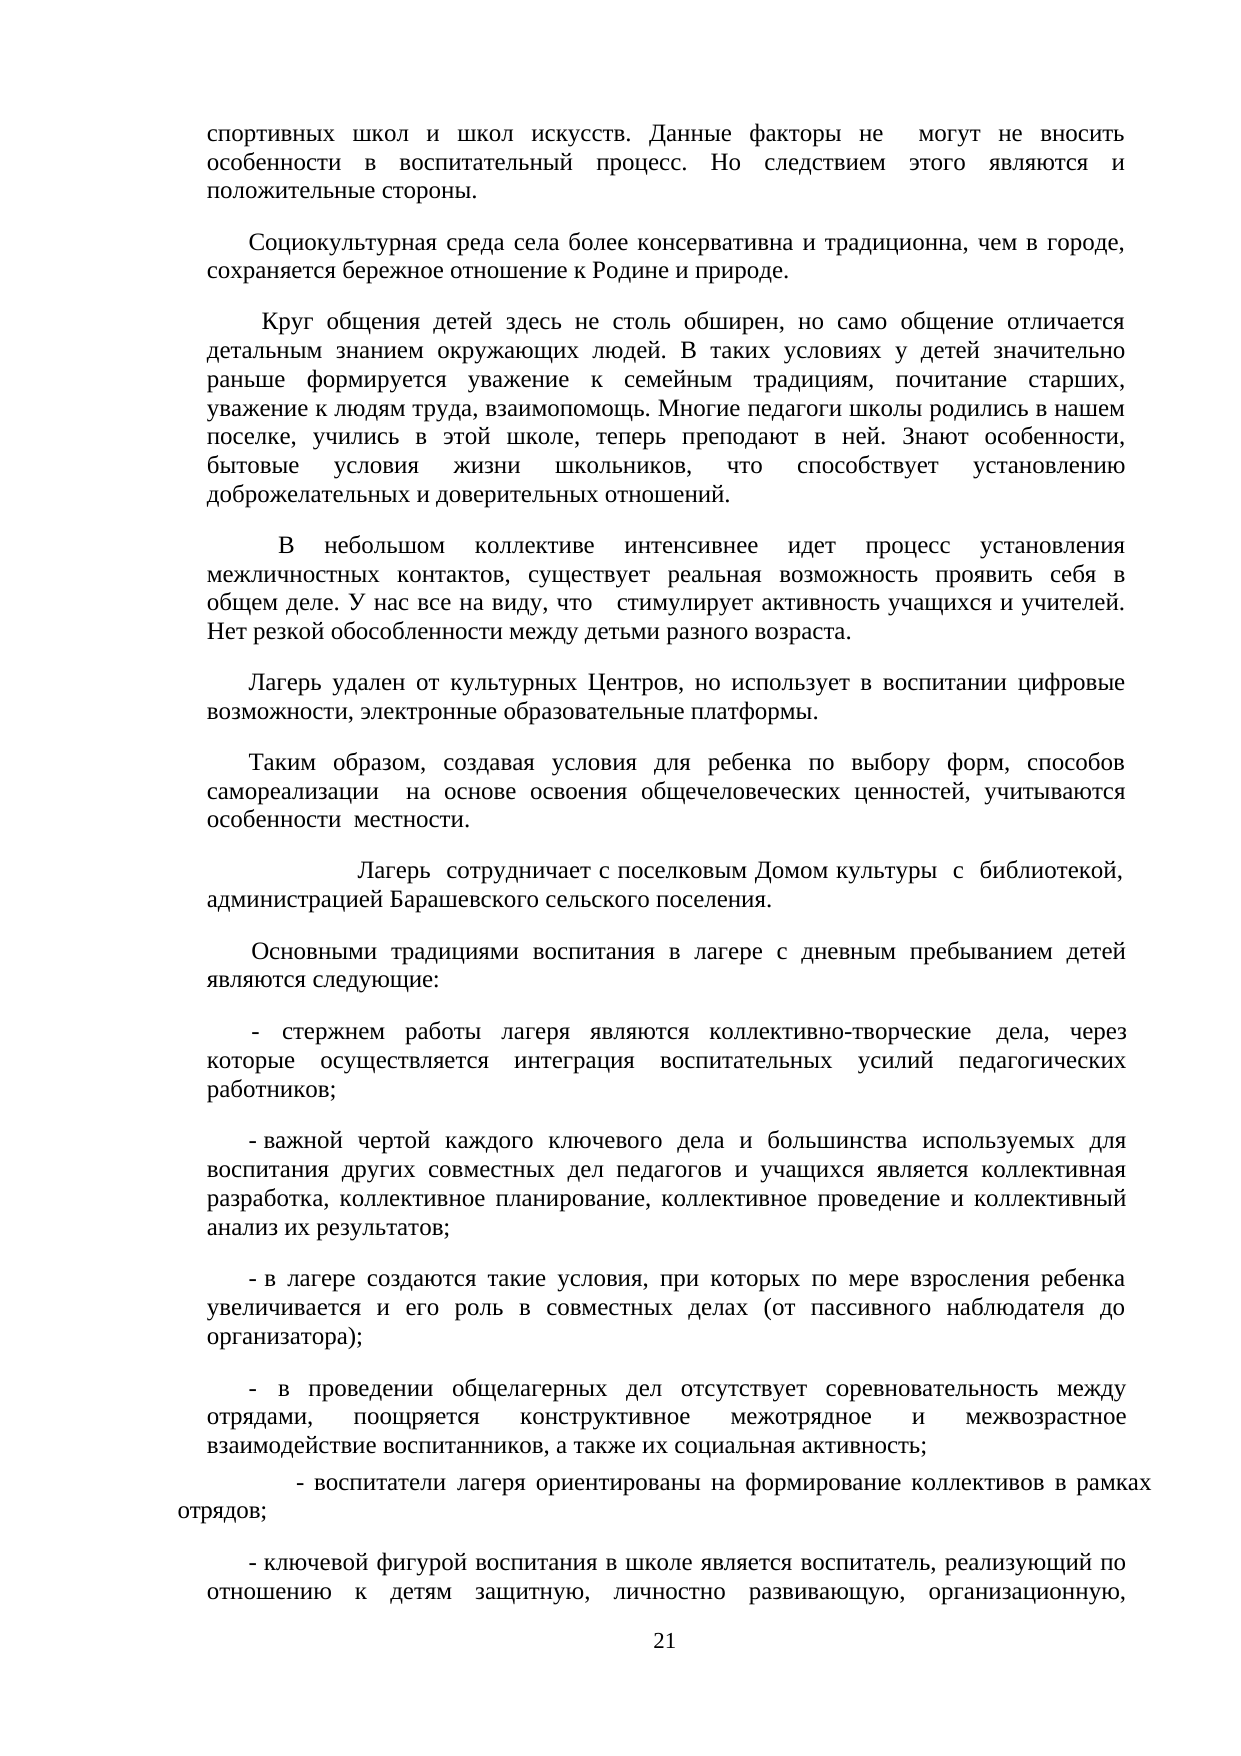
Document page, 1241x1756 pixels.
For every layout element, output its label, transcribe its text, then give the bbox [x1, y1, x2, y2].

text Таким образом, создавая условия для ребенка по выбору форм, способов самореализации на основе освоения общечеловеческих ценностей, учитываются особенности местности. [207, 747, 1126, 833]
list стержнем работы лагеря являются коллективно-творческие дела, через которые осуществляется интеграция воспитательных усилий педагогических работников; [207, 1016, 1127, 1103]
text Лагерь удален от культурных Центров, но использует в воспитании цифровые возможности, электронные образовательные платформы. [207, 667, 1126, 725]
text Основными традициями воспитания в лагере с дневным пребыванием детей являются следующие: [207, 936, 1126, 993]
text Социокультурная среда села более консервативна и традиционна, чем в городе, сохраняется бережное отношение к Родине и природе. [207, 227, 1126, 284]
text - воспитатели лагеря ориентированы на формирование коллективов в рамках отрядов; [177, 1467, 1152, 1524]
text Лагерь сотрудничает с поселковым Домом культуры с библиотекой, администрацией Барашевского сельского поселения. [207, 856, 1126, 913]
text Круг общения детей здесь не столь обширен, но само общение отличается детальным знанием окружающих людей. В таких условиях у детей значительно раньше формируется уважение к семейным традициям, почитание старших, уважение к людям труда, взаимопомощь. Многие педагоги школы родились в нашем поселке, учились в этой школе, теперь преподают в ней. Знают особенности, бытовые условия жизни школьников, что способствует установлению доброжелательных и доверительных отношений. [207, 306, 1126, 508]
list важной чертой каждого ключевого дела и большинства используемых для воспитания других совместных дел педагогов и учащихся является коллективная разработка, коллективное планирование, коллективное проведение и коллективный анализ их результатов; [207, 1126, 1127, 1241]
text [207, 118, 1126, 204]
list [207, 1547, 1127, 1605]
text В небольшом коллективе интенсивнее идет процесс установления межличностных контактов, существует реальная возможность проявить себя в общем деле. У нас все на виду, что стимулирует активность учащихся и учителей. Нет резкой обособленности между детьми разного возраста. [207, 530, 1126, 645]
list в лагере создаются такие условия, при которых по мере взросления ребенка увеличивается и его роль в совместных делах (от пассивного наблюдателя до организатора); [207, 1263, 1126, 1350]
list в проведении общелагерных дел отсутствует соревновательность между отрядами, поощряется конструктивное межотрядное и межвозрастное взаимодействие воспитанников, а также их социальная активность; [207, 1373, 1127, 1459]
